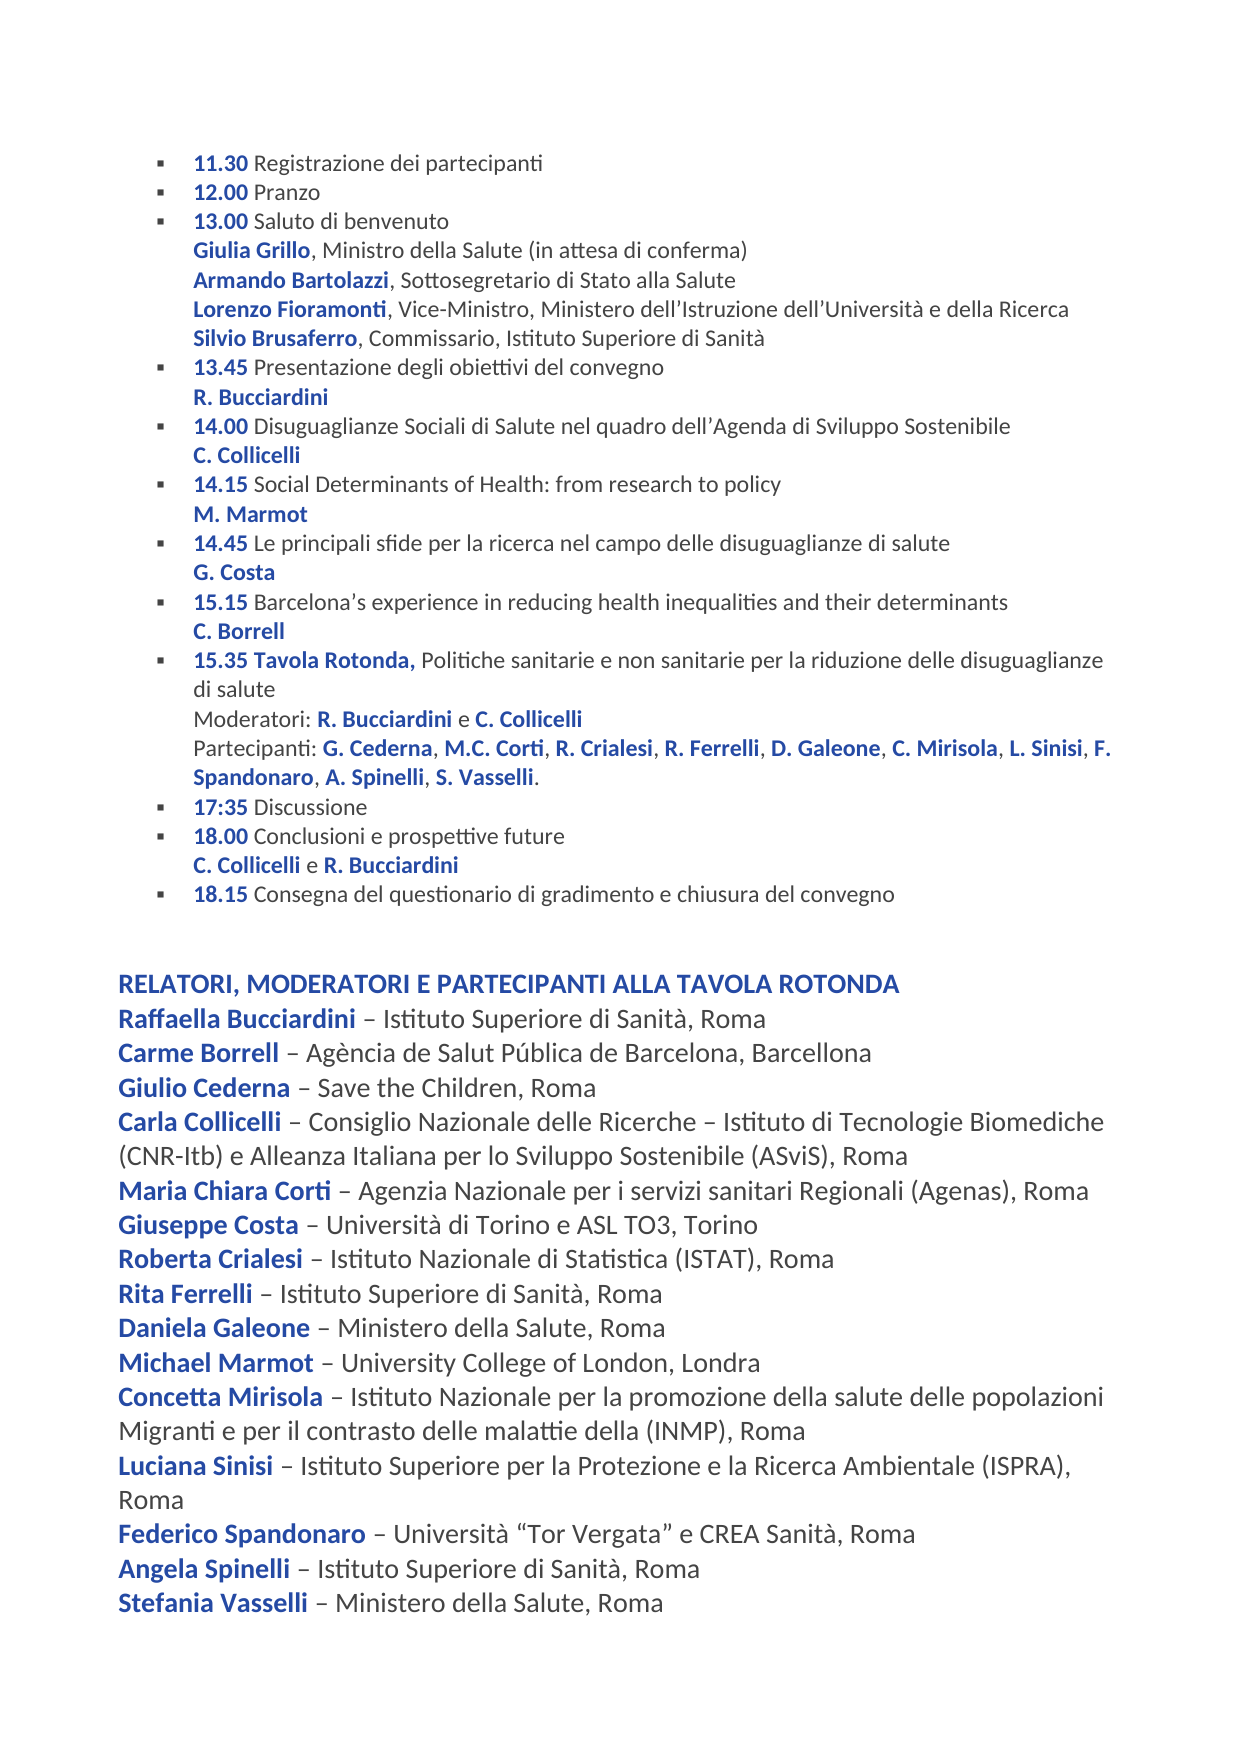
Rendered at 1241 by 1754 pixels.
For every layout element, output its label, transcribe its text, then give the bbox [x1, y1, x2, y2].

list 14.15 Social Determinants of Health: from research to policy M. Marmot [156, 469, 1122, 528]
list 11.30 Registrazione dei partecipanti [156, 148, 1122, 177]
list 13.45 Presentazione degli obiettivi del convegno R. Bucciardini [156, 352, 1122, 411]
list 17:35 Discussione [156, 792, 1122, 821]
list 14.00 Disuguaglianze Sociali di Salute nel quadro dell’Agenda di Sviluppo Sostenibile C. Collicelli [156, 411, 1122, 469]
text RELATORI, MODERATORI E PARTECIPANTI ALLA TAVOLA ROTONDA Raffaella Bucciardini – Istituto Superiore di Sanità, Roma Carme Borrell – Agència de Salut Pública de Barcelona, Barcellona Giulio Cederna – Save the Children, Roma Carla Collicelli – Consiglio Nazionale delle Ricerche – Istituto di Tecnologie Biomediche (CNR-Itb) e Alleanza Italiana per lo Sviluppo Sostenibile (ASviS), Roma Maria Chiara Corti – Agenzia Nazionale per i servizi sanitari Regionali (Agenas), Roma Giuseppe Costa – Università di Torino e ASL TO3, Torino Roberta Crialesi – Istituto Nazionale di Statistica (ISTAT), Roma Rita Ferrelli – Istituto Superiore di Sanità, Roma Daniela Galeone – Ministero della Salute, Roma Michael Marmot – University College of London, Londra Concetta Mirisola – Istituto Nazionale per la promozione della salute delle popolazioni Migranti e per il contrasto delle malattie della (INMP), Roma Luciana Sinisi – Istituto Superiore per la Protezione e la Ricerca Ambientale (ISPRA), Roma Federico Spandonaro – Università “Tor Vergata” e CREA Sanità, Roma Angela Spinelli – Istituto Superiore di Sanità, Roma Stefania Vasselli – Ministero della Salute, Roma [118, 966, 1122, 1619]
list 15.15 Barcelona’s experience in reducing health inequalities and their determinants C. Borrell [156, 587, 1122, 645]
list 18.00 Conclusioni e prospettive future C. Collicelli e R. Bucciardini [156, 821, 1122, 879]
list 12.00 Pranzo [156, 177, 1122, 206]
list 15.35 Tavola Rotonda, Politiche sanitarie e non sanitarie per la riduzione delle disuguaglianze di salute Moderatori: R. Bucciardini e C. Collicelli Partecipanti: G. Cederna, M.C. Corti, R. Crialesi, R. Ferrelli, D. Galeone, C. Mirisola, L. Sinisi, F. Spandonaro, A. Spinelli, S. Vasselli. [156, 645, 1122, 792]
list 18.15 Consegna del questionario di gradimento e chiusura del convegno [156, 879, 1122, 909]
list 13.00 Saluto di benvenuto Giulia Grillo, Ministro della Salute (in attesa di conferma) Armando Bartolazzi, Sottosegretario di Stato alla Salute Lorenzo Fioramonti, Vice-Ministro, Ministero dell’Istruzione dell’Università e della Ricerca Silvio Brusaferro, Commissario, Istituto Superiore di Sanità [156, 206, 1122, 352]
list 14.45 Le principali sfide per la ricerca nel campo delle disuguaglianze di salute G. Costa [156, 528, 1122, 587]
